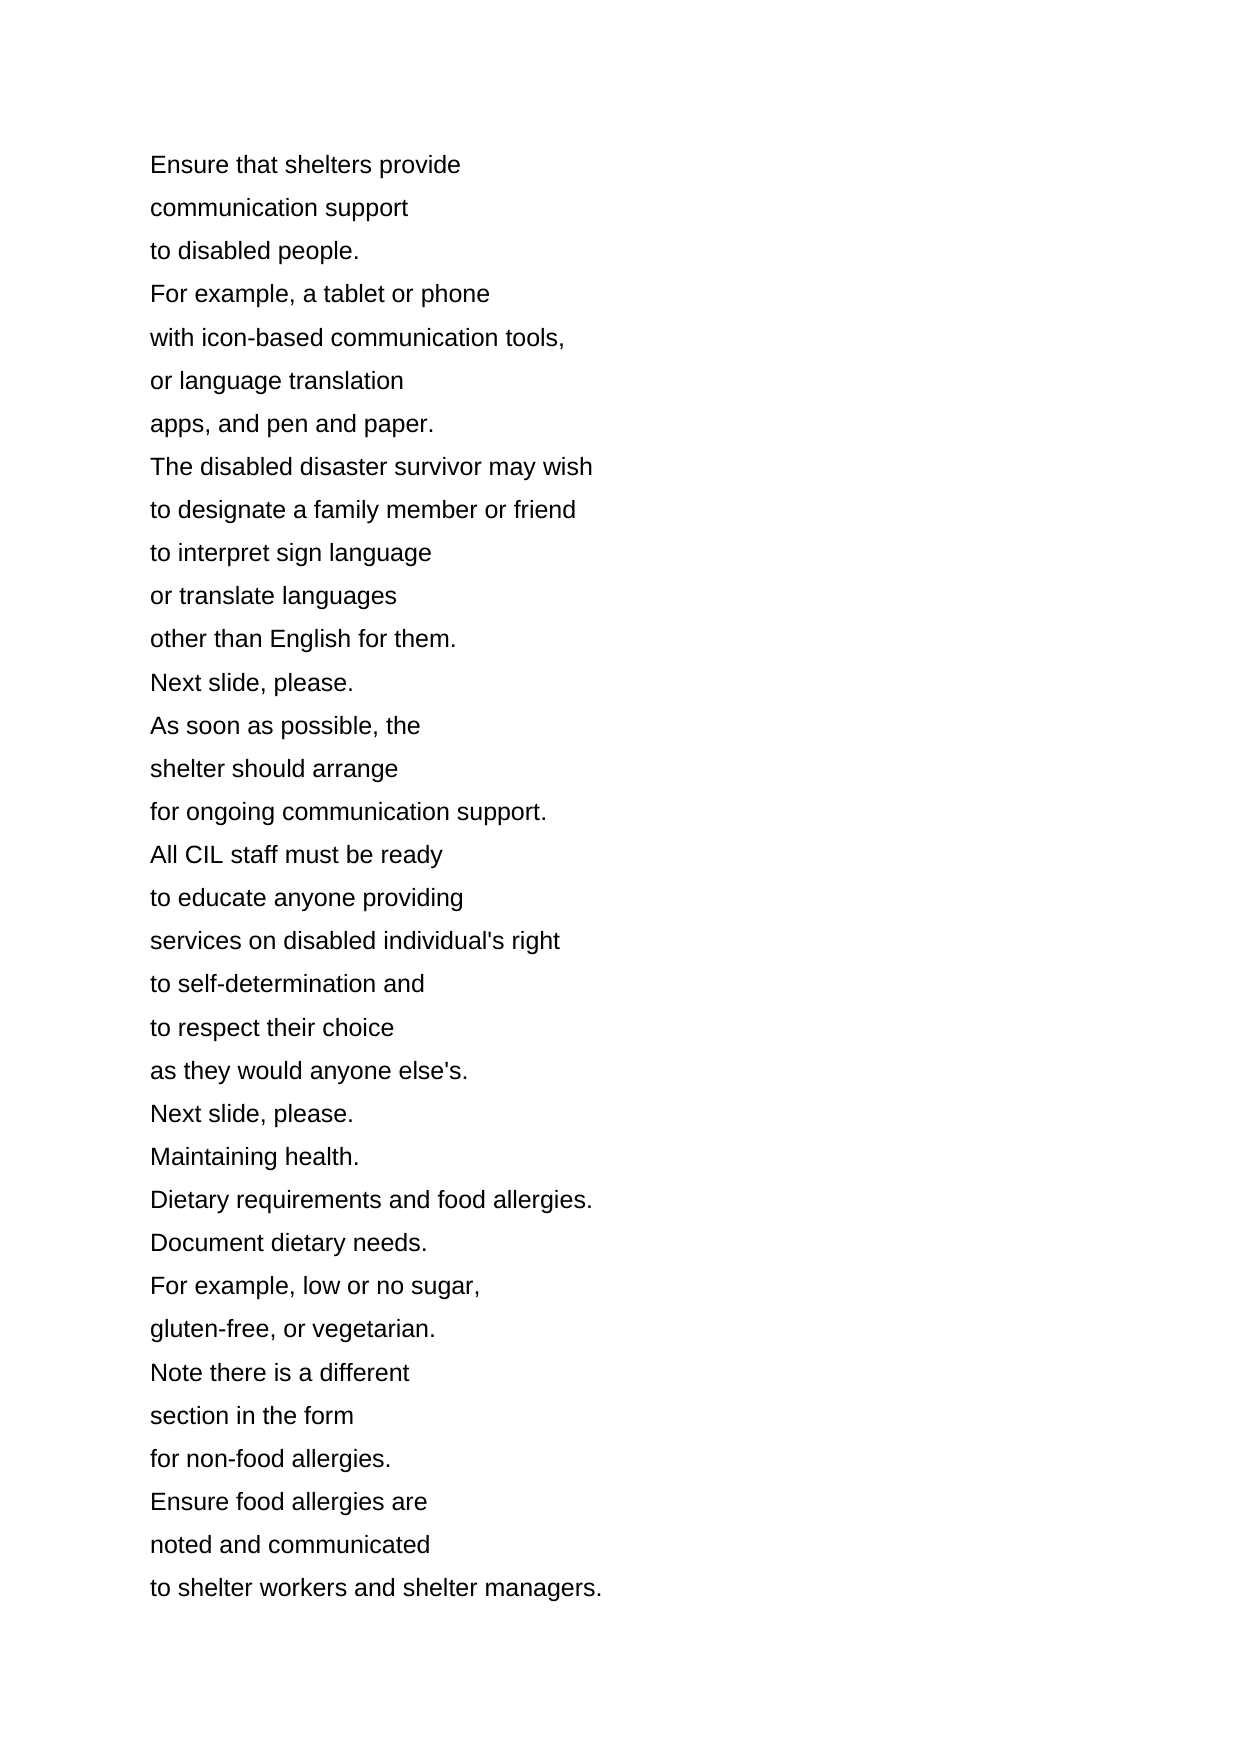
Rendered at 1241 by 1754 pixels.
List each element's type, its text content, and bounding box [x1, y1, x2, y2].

text other than English for them. [150, 624, 1090, 653]
text with icon-based communication tools, [150, 322, 1090, 351]
text for non-food allergies. [150, 1444, 1090, 1472]
text The disabled disaster survivor may wish [150, 452, 1090, 481]
text Next slide, please. [150, 667, 1090, 696]
text Document dietary needs. [150, 1228, 1090, 1257]
text Next slide, please. [150, 1099, 1090, 1127]
text to self-determination andto respect their choice [150, 969, 1090, 1041]
text Ensure that shelters providecommunication support [150, 150, 1090, 222]
text All CIL staff must be readyto educate anyone providing [150, 840, 1090, 912]
text For example, a tablet or phone [150, 279, 1090, 308]
text For example, low or no sugar,gluten-free, or vegetarian. [150, 1271, 1090, 1343]
text Dietary requirements and food allergies. [150, 1185, 1090, 1214]
text services on disabled individual's right [150, 926, 1090, 955]
text to disabled people. [150, 236, 1090, 265]
text or language translationapps, and pen and paper. [150, 366, 1090, 437]
text Note there is a differentsection in the form [150, 1357, 1090, 1429]
text to shelter workers and shelter managers. [150, 1573, 1090, 1602]
text to interpret sign languageor translate languages [150, 538, 1090, 610]
text as they would anyone else's. [150, 1056, 1090, 1084]
text As soon as possible, theshelter should arrange [150, 711, 1090, 782]
text to designate a family member or friend [150, 495, 1090, 524]
text Maintaining health. [150, 1142, 1090, 1171]
text Ensure food allergies arenoted and communicated [150, 1487, 1090, 1559]
text for ongoing communication support. [150, 797, 1090, 826]
